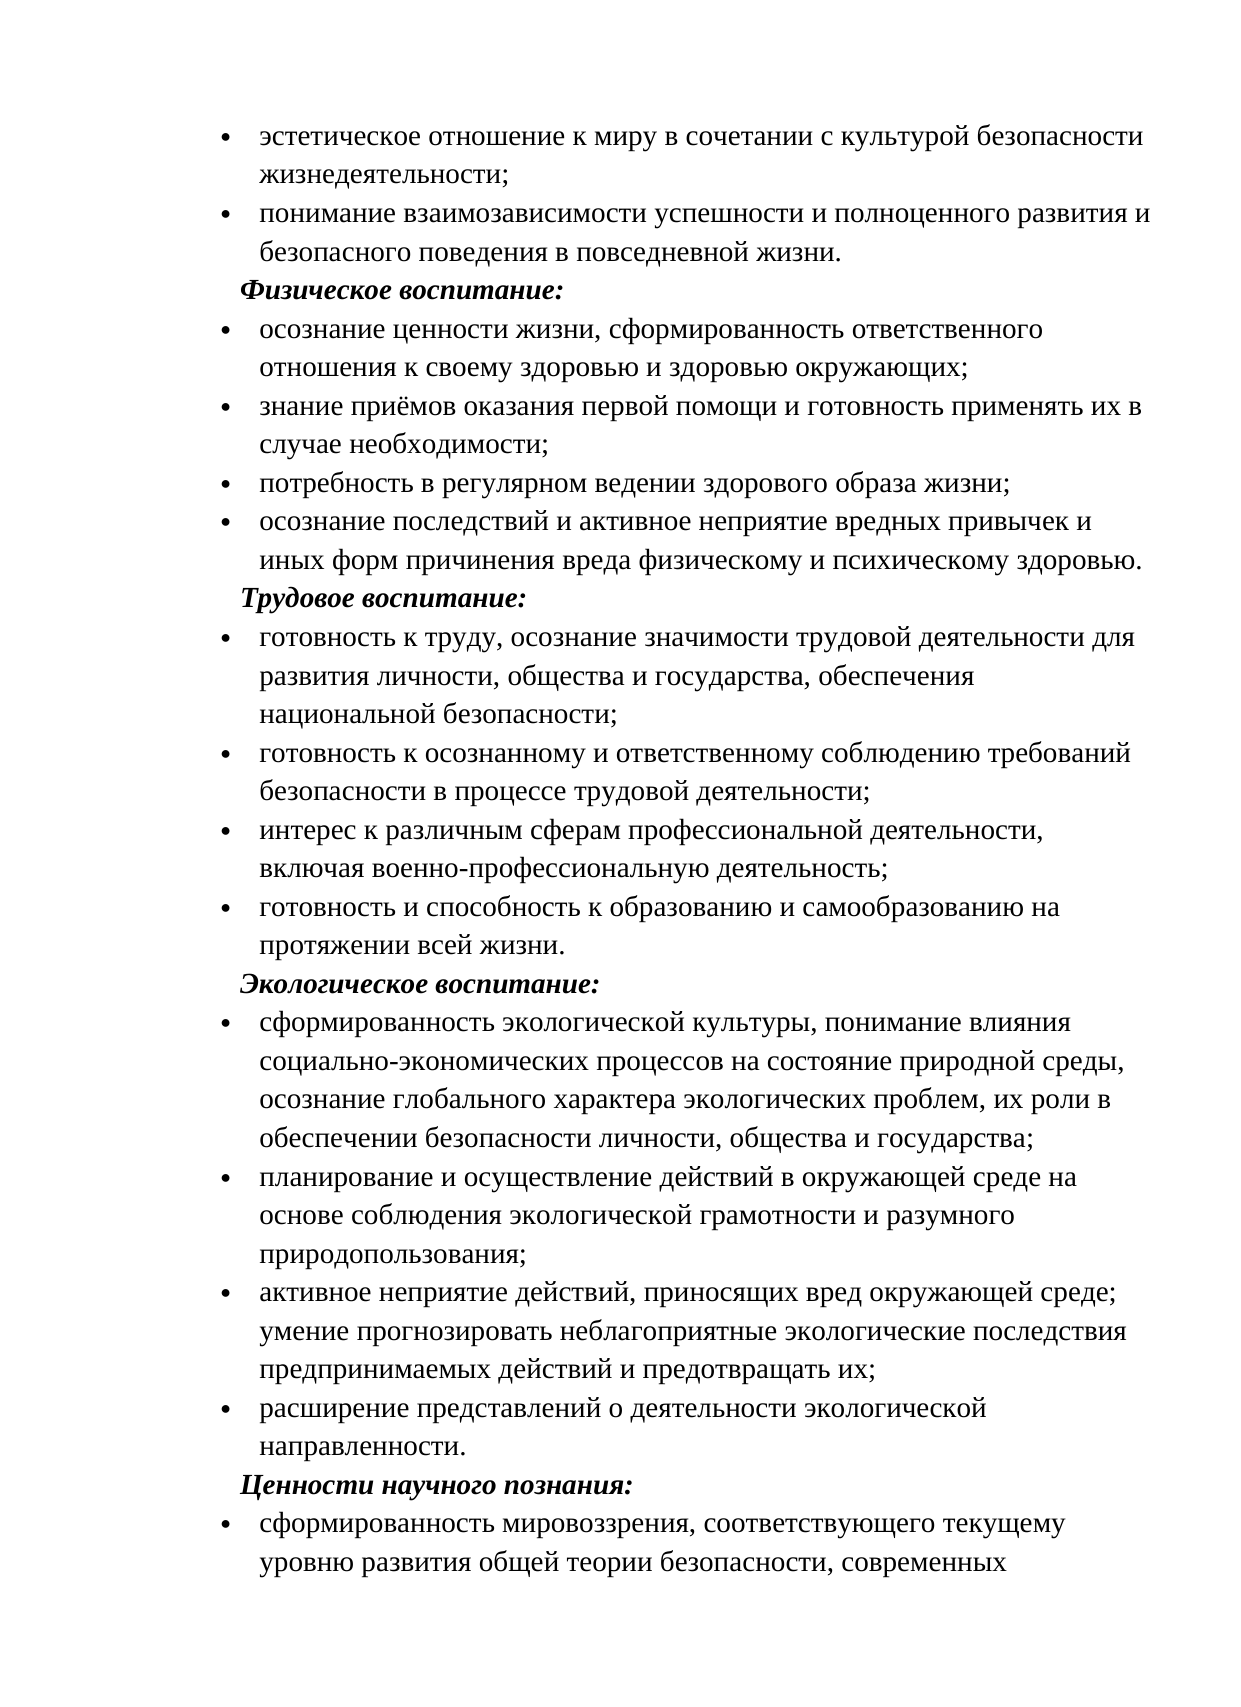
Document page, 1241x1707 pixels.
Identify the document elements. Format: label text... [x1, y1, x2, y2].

list готовность к труду, осознание значимости трудовой деятельности для развития личности, общества и государства, обеспечения национальной безопасности; [222, 619, 1152, 730]
list активное неприятие действий, приносящих вред окружающей среде; умение прогнозировать неблагоприятные экологические последствия предпринимаемых действий и предотвращать их; [222, 1274, 1152, 1385]
list знание приёмов оказания первой помощи и готовность применять их в случае необходимости; [222, 388, 1152, 460]
text Ценности научного познания: [177, 1467, 1152, 1501]
list потребность в регулярном ведении здорового образа жизни; [222, 465, 1152, 498]
text Трудовое воспитание: [177, 581, 1152, 614]
list готовность к осознанному и ответственному соблюдению требований безопасности в процессе трудовой деятельности; [222, 735, 1152, 807]
list расширение представлений о деятельности экологической направленности. [222, 1390, 1152, 1462]
text Экологическое воспитание: [177, 966, 1152, 999]
list планирование и осуществление действий в окружающей среде на основе соблюдения экологической грамотности и разумного природопользования; [222, 1159, 1152, 1269]
list готовность и способность к образованию и самообразованию на протяжении всей жизни. [222, 889, 1152, 961]
list осознание ценности жизни, сформированность ответственного отношения к своему здоровью и здоровью окружающих; [222, 311, 1152, 383]
list интерес к различным сферам профессиональной деятельности, включая военно-профессиональную деятельность; [222, 812, 1152, 884]
text Физическое воспитание: [177, 272, 1152, 306]
list эстетическое отношение к миру в сочетании с культурой безопасности жизнедеятельности; [222, 118, 1152, 190]
list осознание последствий и активное неприятие вредных привычек и иных форм причинения вреда физическому и психическому здоровью. [222, 503, 1152, 576]
list сформированность экологической культуры, понимание влияния социально-экономических процессов на состояние природной среды, осознание глобального характера экологических проблем, их роли в обеспечении безопасности личности, общества и государства; [222, 1004, 1152, 1154]
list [222, 1506, 1152, 1578]
list понимание взаимозависимости успешности и полноценного развития и безопасного поведения в повседневной жизни. [222, 195, 1152, 267]
